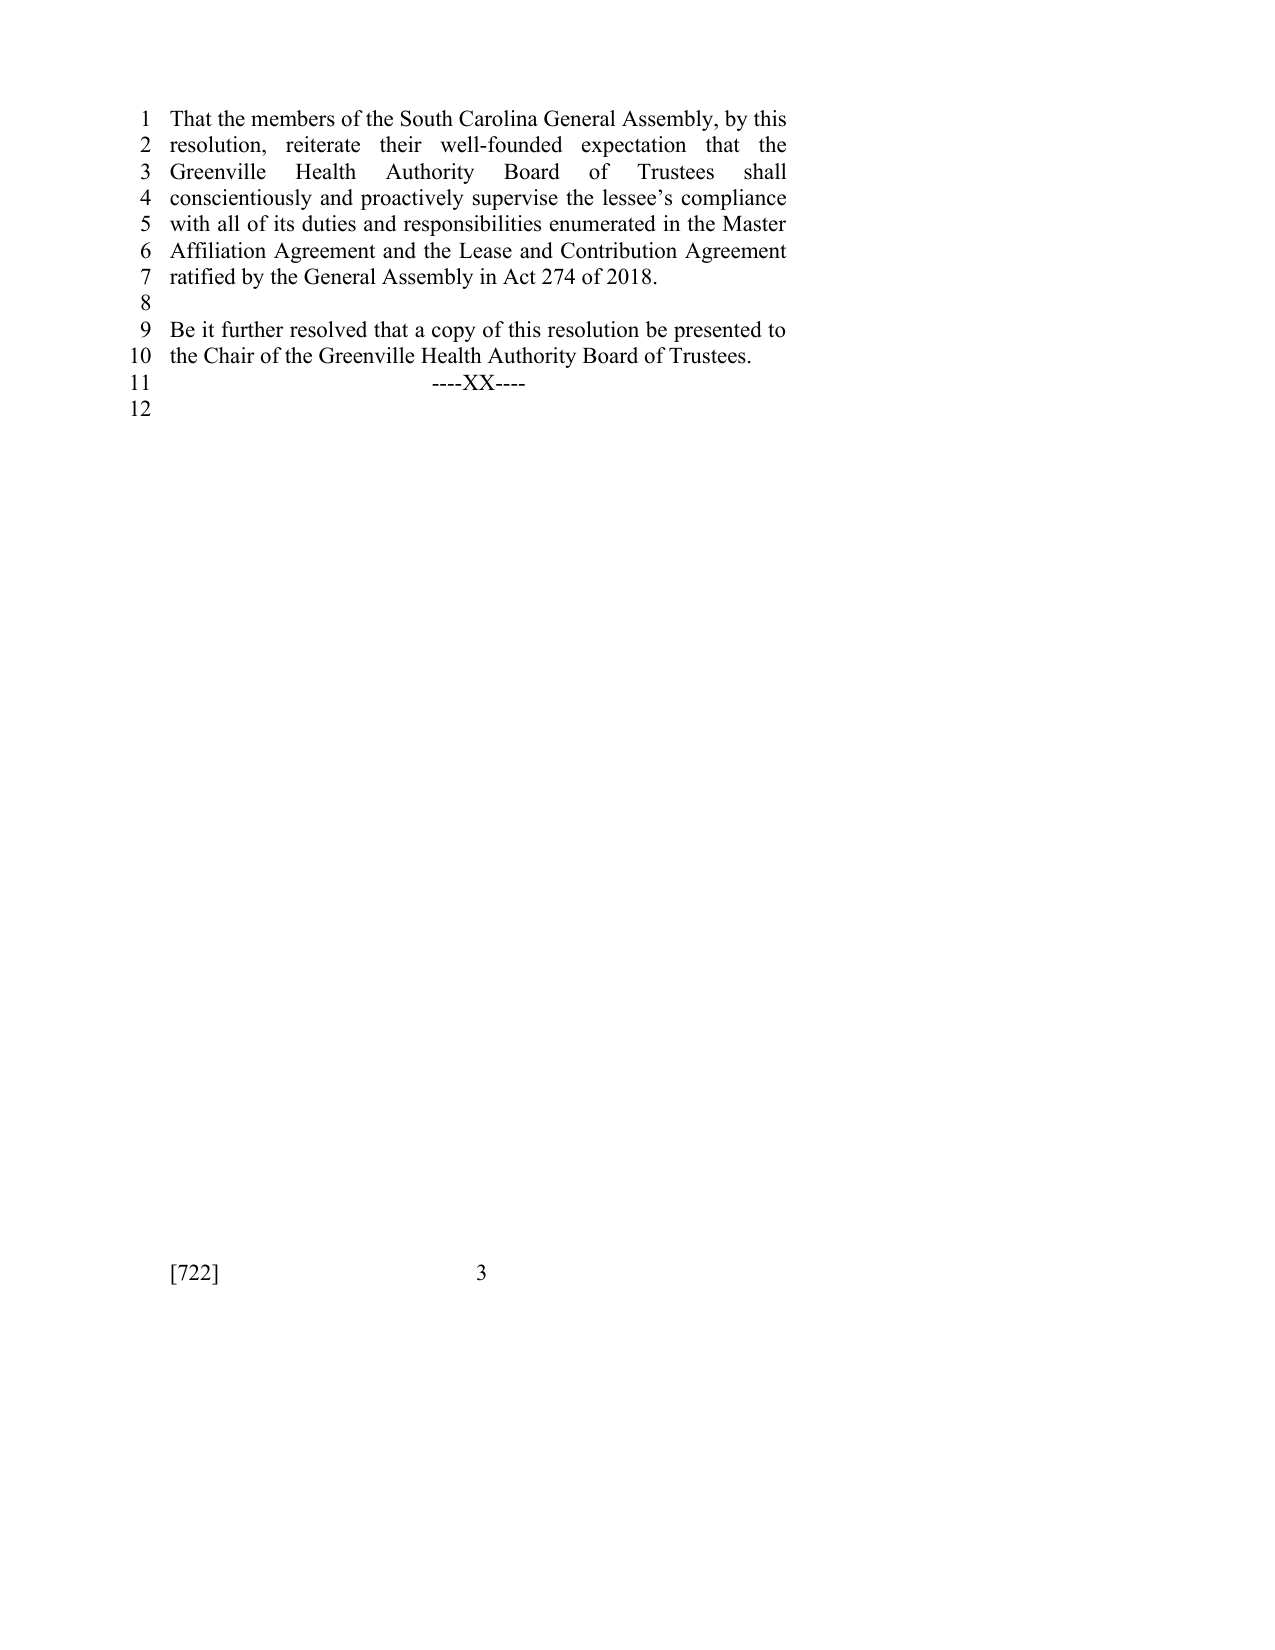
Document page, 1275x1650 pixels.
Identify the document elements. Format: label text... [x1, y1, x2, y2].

text Be it further resolved that a copy of this resolution be presented to the Chair of the Greenville Health Authority Board of Trustees. [169, 316, 787, 368]
text That the members of the South Carolina General Assembly, by this resolution, reiterate their well-founded expectation that the Greenville Health Authority Board of Trustees shall conscientiously and proactively supervise the lessee’s compliance with all of its duties and responsibilities enumerated in the Master Affiliation Agreement and the Lease and Contribution Agreement ratified by the General Assembly in Act 274 of 2018. [169, 105, 787, 289]
text ----XX---- [169, 368, 787, 395]
